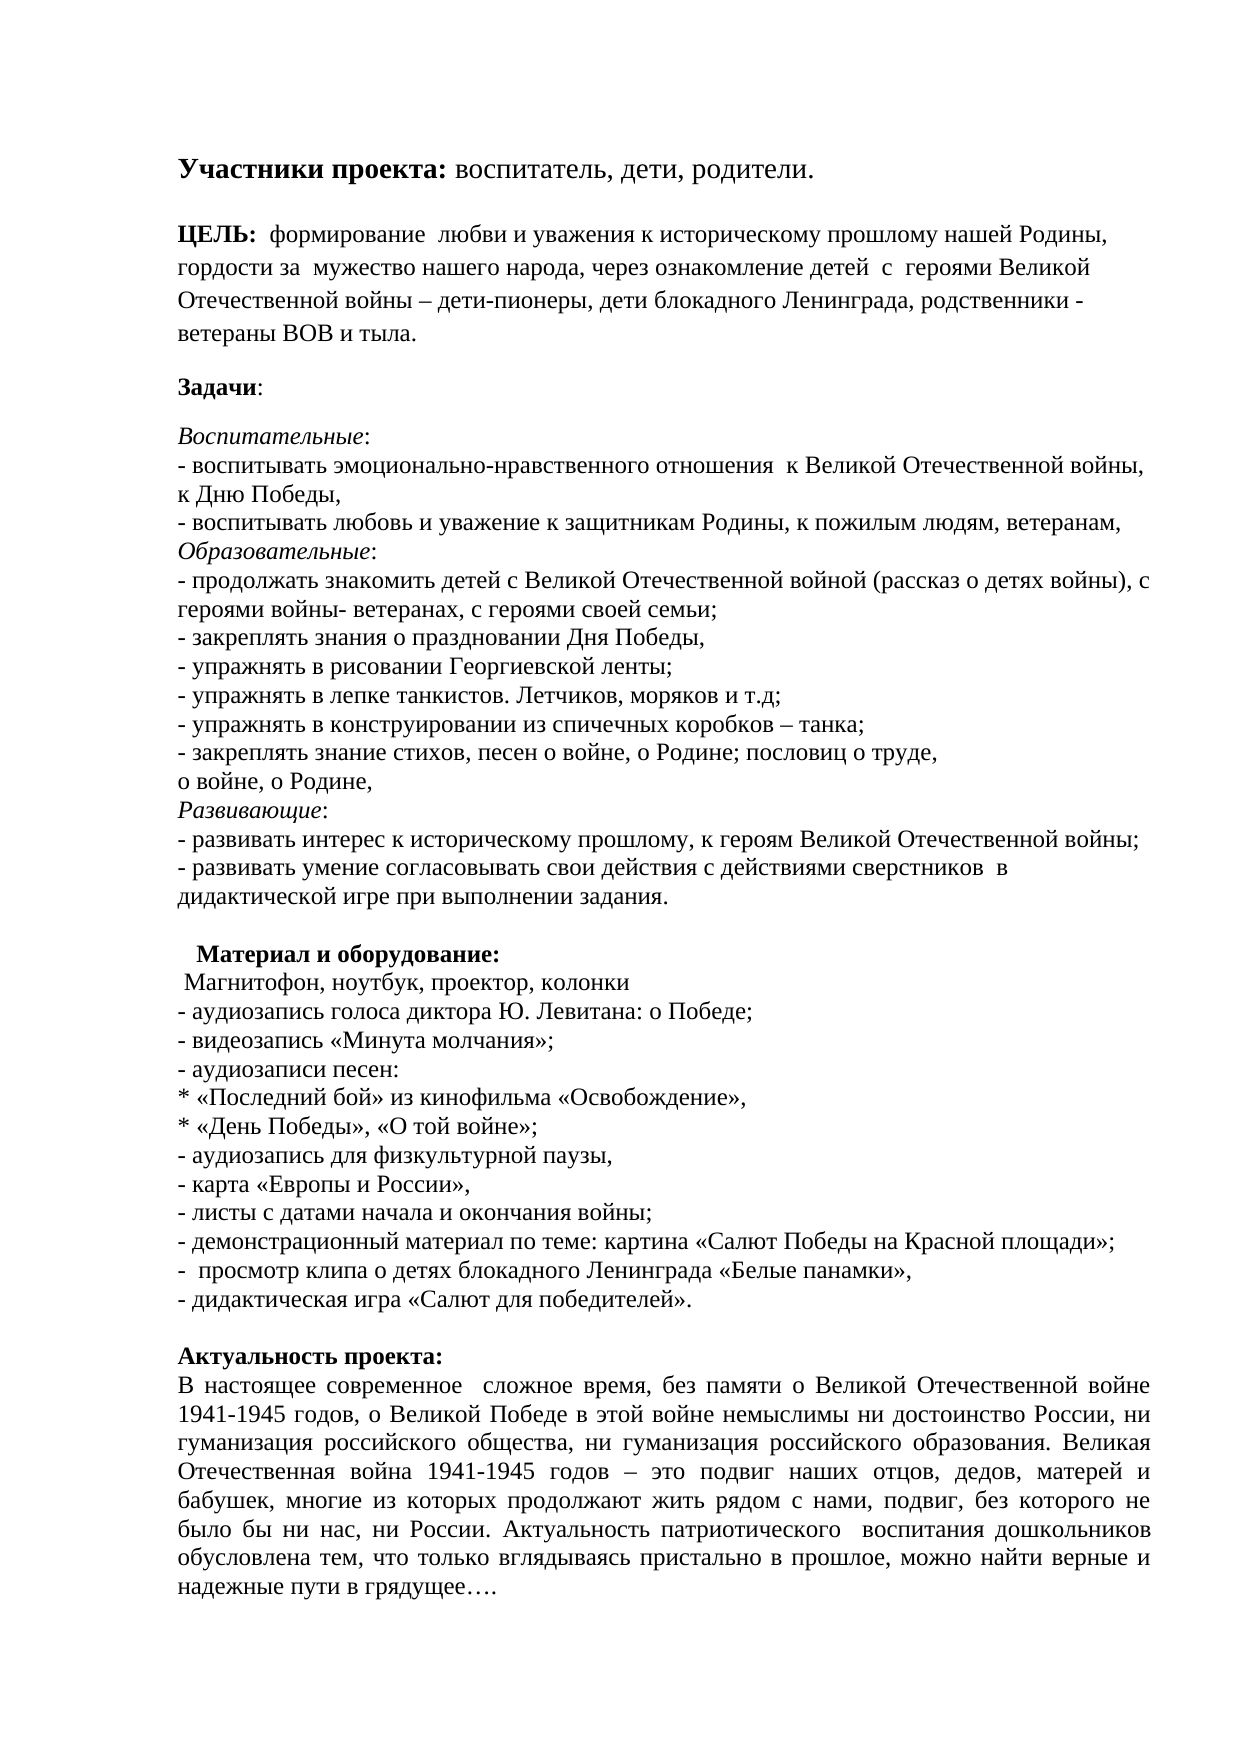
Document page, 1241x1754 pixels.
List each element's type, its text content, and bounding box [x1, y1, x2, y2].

text - видеозапись «Минута молчания»; [177, 1025, 1152, 1054]
text - упражнять в рисовании Георгиевской ленты; [177, 651, 1152, 680]
text - упражнять в лепке танкистов. Летчиков, моряков и т.д; [177, 680, 1152, 709]
text Участники проекта: воспитатель, дети, родители. [177, 118, 1152, 185]
text - развивать интерес к историческому прошлому, к героям Великой Отечественной войны; [177, 824, 1152, 852]
text * «День Победы», «О той войне»; [177, 1111, 1152, 1140]
text Воспитательные: [177, 421, 1152, 450]
text - воспитывать эмоционально-нравственного отношения к Великой Отечественной войны, к Дню Победы, [177, 450, 1152, 507]
text - закреплять знание стихов, песен о войне, о Родине; пословиц о труде, [177, 737, 1152, 766]
text Актуальность проекта: [177, 1341, 1152, 1370]
text - упражнять в конструировании из спичечных коробков – танка; [177, 709, 1152, 737]
text * «Последний бой» из кинофильма «Освобождение», [177, 1082, 1152, 1111]
text о войне, о Родине, [177, 766, 1152, 795]
text ЦЕЛЬ: формирование любви и уважения к историческому прошлому нашей Родины, гордости за мужество нашего народа, через ознакомление детей с героями Великой Отечественной войны – дети-пионеры, дети блокадного Ленинграда, родственники - ветераны ВОВ и тыла. [177, 219, 1152, 347]
text - аудиозаписи песен: [177, 1054, 1152, 1082]
text - листы с датами начала и окончания войны; [177, 1197, 1152, 1226]
text - продолжать знакомить детей с Великой Отечественной войной (рассказ о детях войны), с героями войны- ветеранах, с героями своей семьи; [177, 565, 1152, 622]
text В настоящее современное сложное время, без памяти о Великой Отечественной войне 1941-1945 годов, о Великой Победе в этой войне немыслимы ни достоинство России, ни гуманизация российского общества, ни гуманизация российского образования. Великая Отечественная война 1941-1945 годов – это подвиг наших отцов, дедов, матерей и бабушек, многие из которых продолжают жить рядом с нами, подвиг, без которого не было бы ни нас, ни России. Актуальность патриотического воспитания дошкольников обусловлена тем, что только вглядываясь пристально в прошлое, можно найти верные и надежные пути в грядущее…. [177, 1370, 1152, 1600]
text - дидактическая игра «Салют для победителей». [177, 1284, 1152, 1312]
text - закреплять знания о праздновании Дня Победы, [177, 622, 1152, 651]
text - аудиозапись голоса диктора Ю. Левитана: о Победе; [177, 996, 1152, 1025]
text - развивать умение согласовывать свои действия с действиями сверстников в дидактической игре при выполнении задания. [177, 852, 1152, 910]
text - карта «Европы и России», [177, 1169, 1152, 1197]
text - просмотр клипа о детях блокадного Ленинграда «Белые панамки», [177, 1255, 1152, 1284]
text - аудиозапись для физкультурной паузы, [177, 1140, 1152, 1169]
text Образовательные: [177, 536, 1152, 565]
text - демонстрационный материал по теме: картина «Салют Победы на Красной площади»; [177, 1226, 1152, 1255]
text Задачи: [177, 372, 1152, 400]
text - воспитывать любовь и уважение к защитникам Родины, к пожилым людям, ветеранам, [177, 507, 1152, 536]
text Развивающие: [177, 795, 1152, 824]
text Магнитофон, ноутбук, проектор, колонки [177, 967, 1152, 996]
text Материал и оборудование: [177, 939, 1152, 967]
